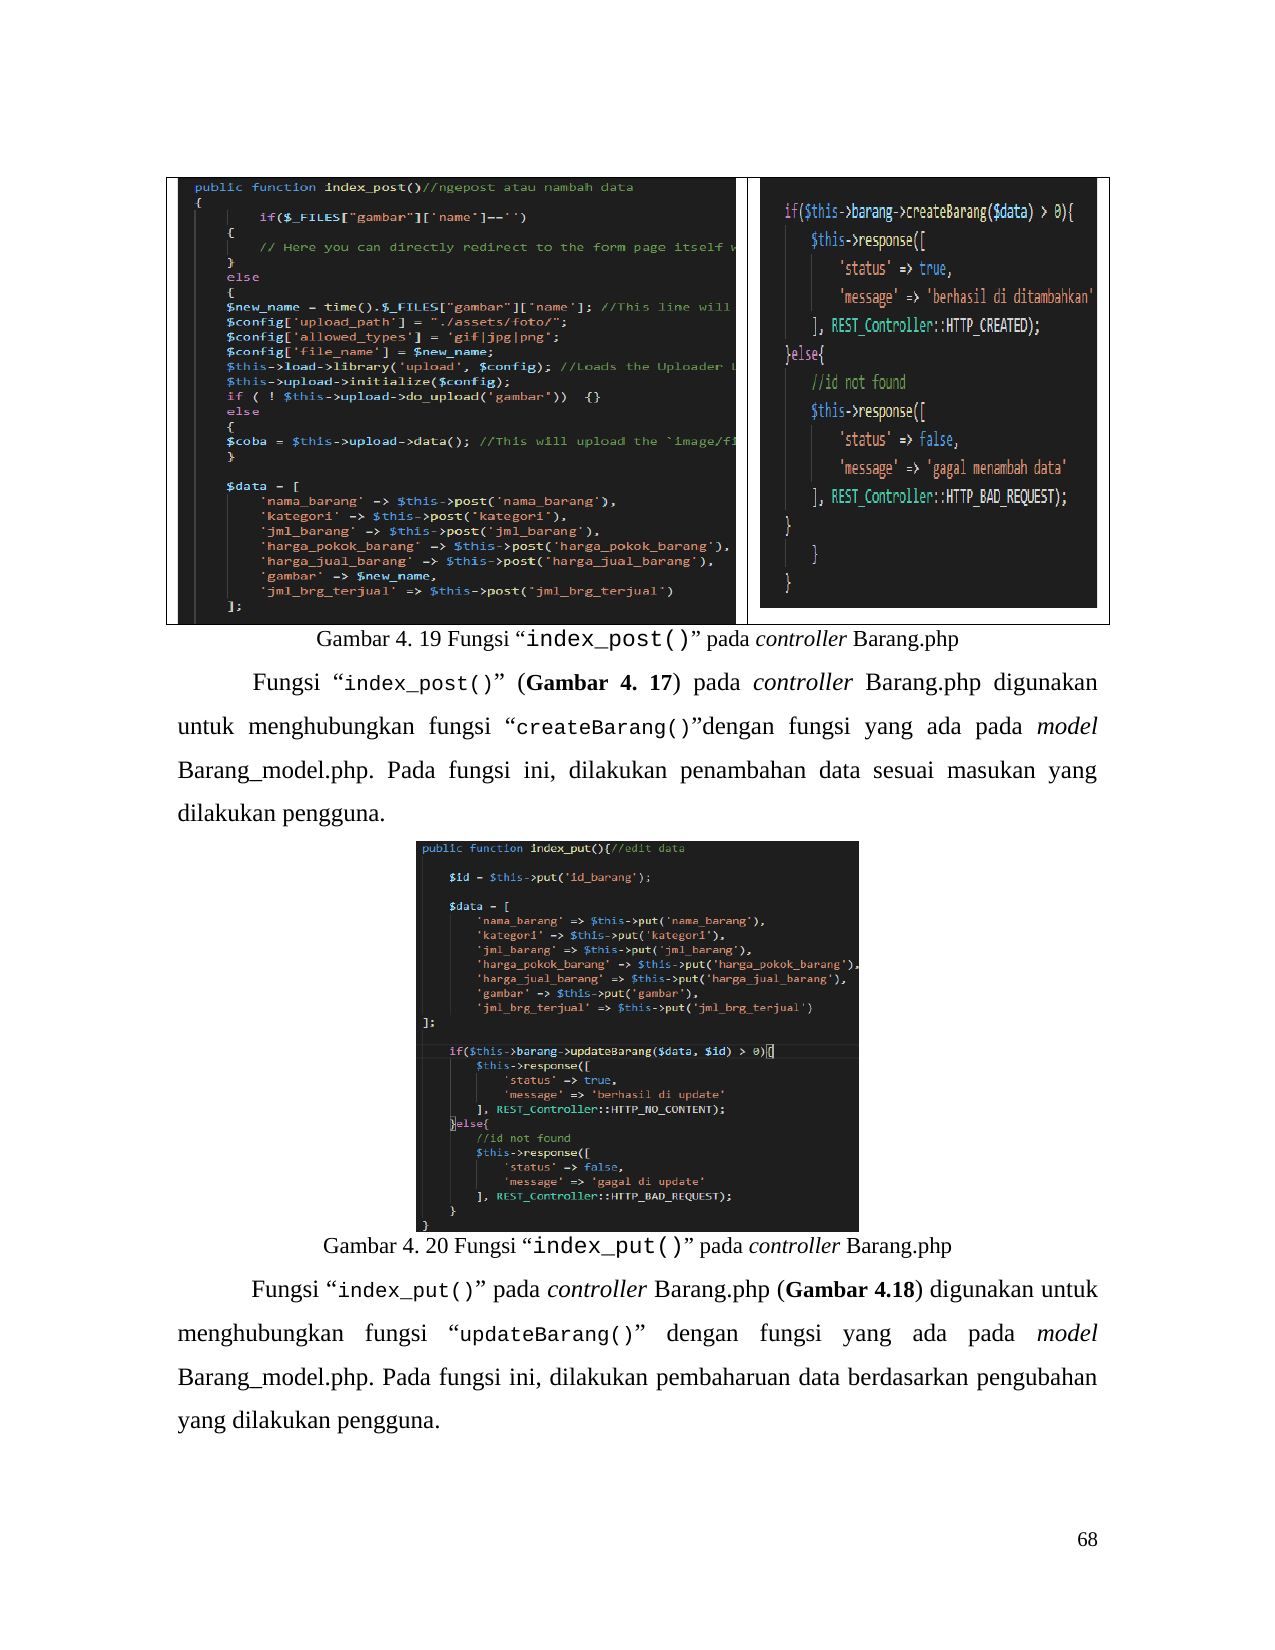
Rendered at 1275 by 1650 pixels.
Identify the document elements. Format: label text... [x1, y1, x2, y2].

picture [177, 178, 736, 624]
table_header [736, 178, 747, 623]
text Fungsi “index_put()” pada controller Barang.php (Gambar 4.18) digunakan untuk menghubungkan fungsi “updateBarang()” dengan fungsi yang ada pada model Barang_model.php. Pada fungsi ini, dilakukan pembaharuan data berdasarkan pengubahan yang dilakukan pengguna. [177, 1274, 1098, 1434]
text Fungsi “index_post()” (Gambar 4. 17) pada controller Barang.php digunakan untuk menghubungkan fungsi “createBarang()”dengan fungsi yang ada pada model Barang_model.php. Pada fungsi ini, dilakukan penambahan data sesuai masukan yang dilakukan pengguna. [177, 667, 1098, 827]
picture [416, 841, 859, 1232]
table_header [167, 178, 177, 623]
picture [760, 178, 1098, 608]
table_header [748, 178, 1109, 623]
